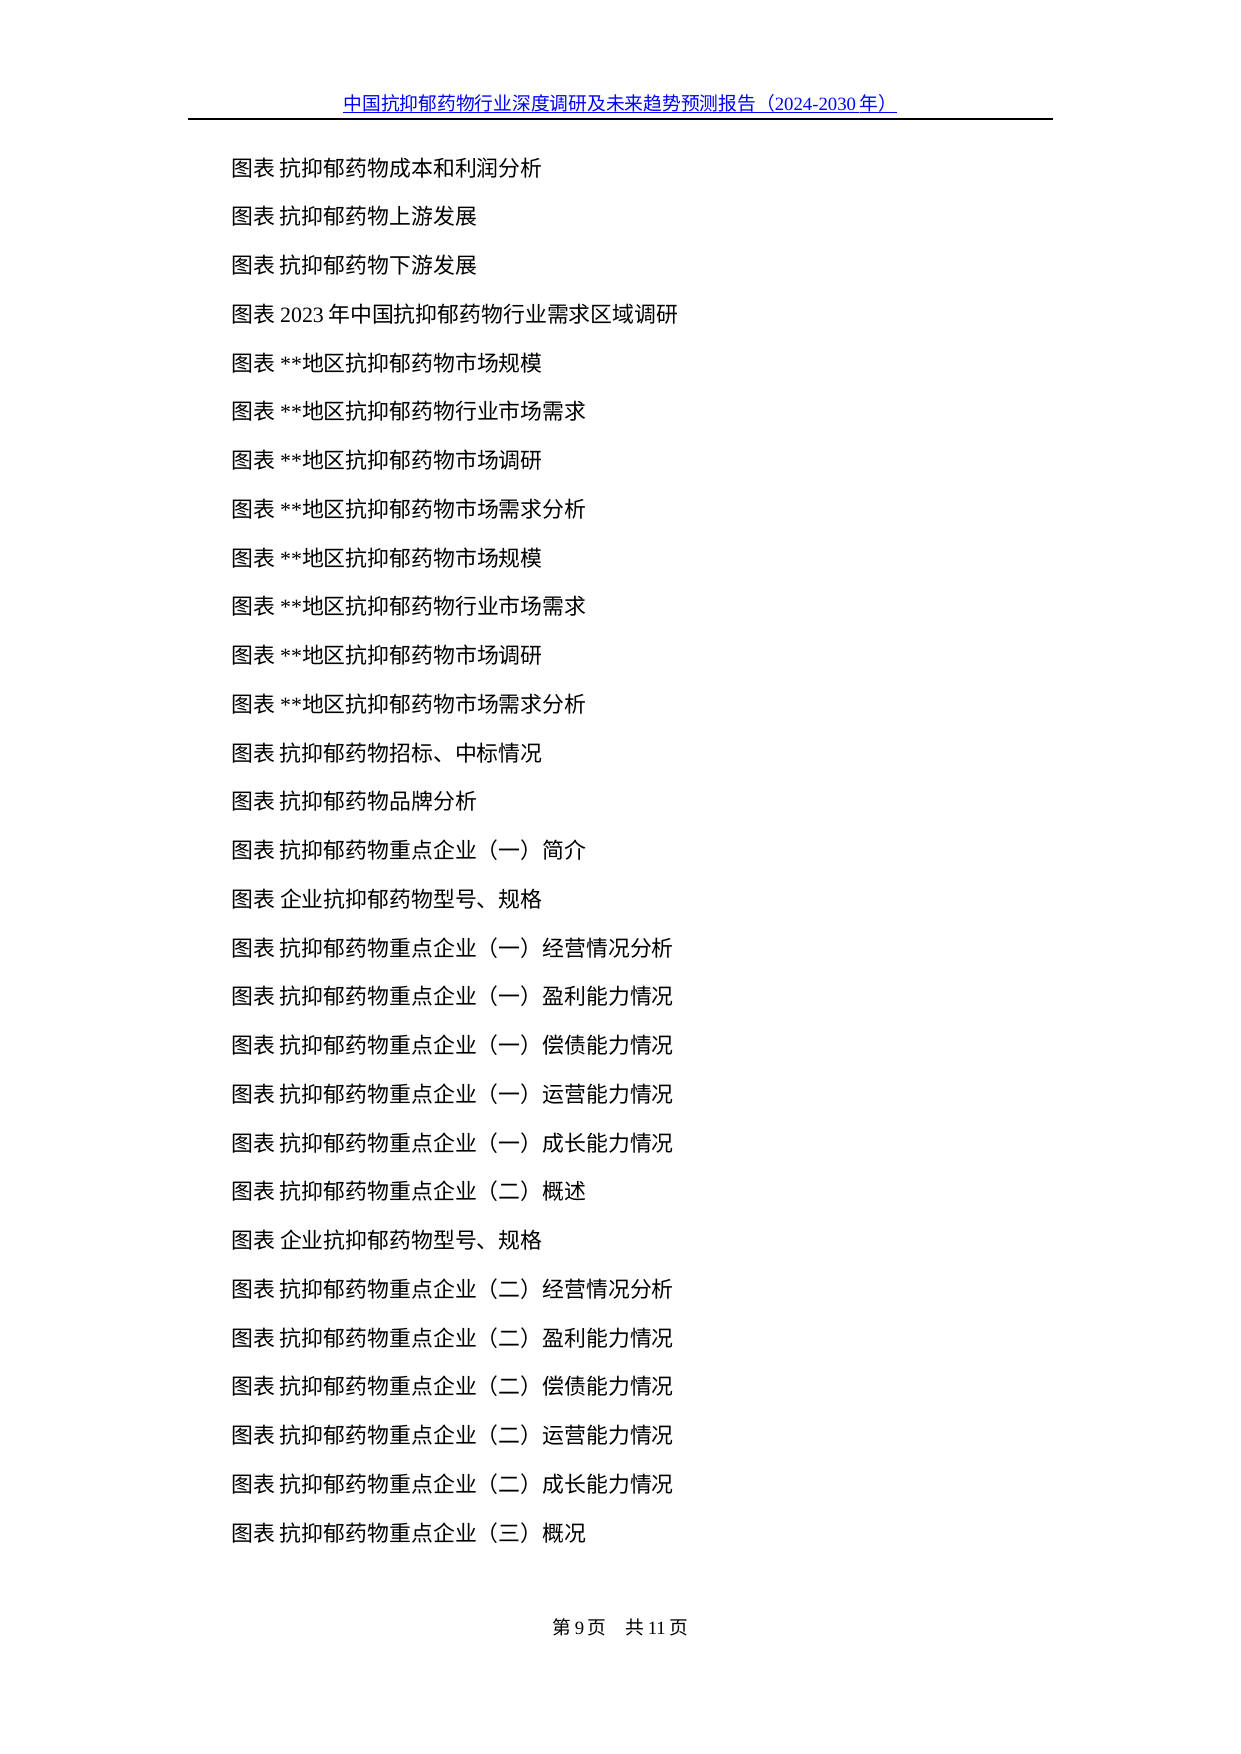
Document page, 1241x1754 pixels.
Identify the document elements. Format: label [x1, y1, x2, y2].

text [187, 150, 1053, 1548]
